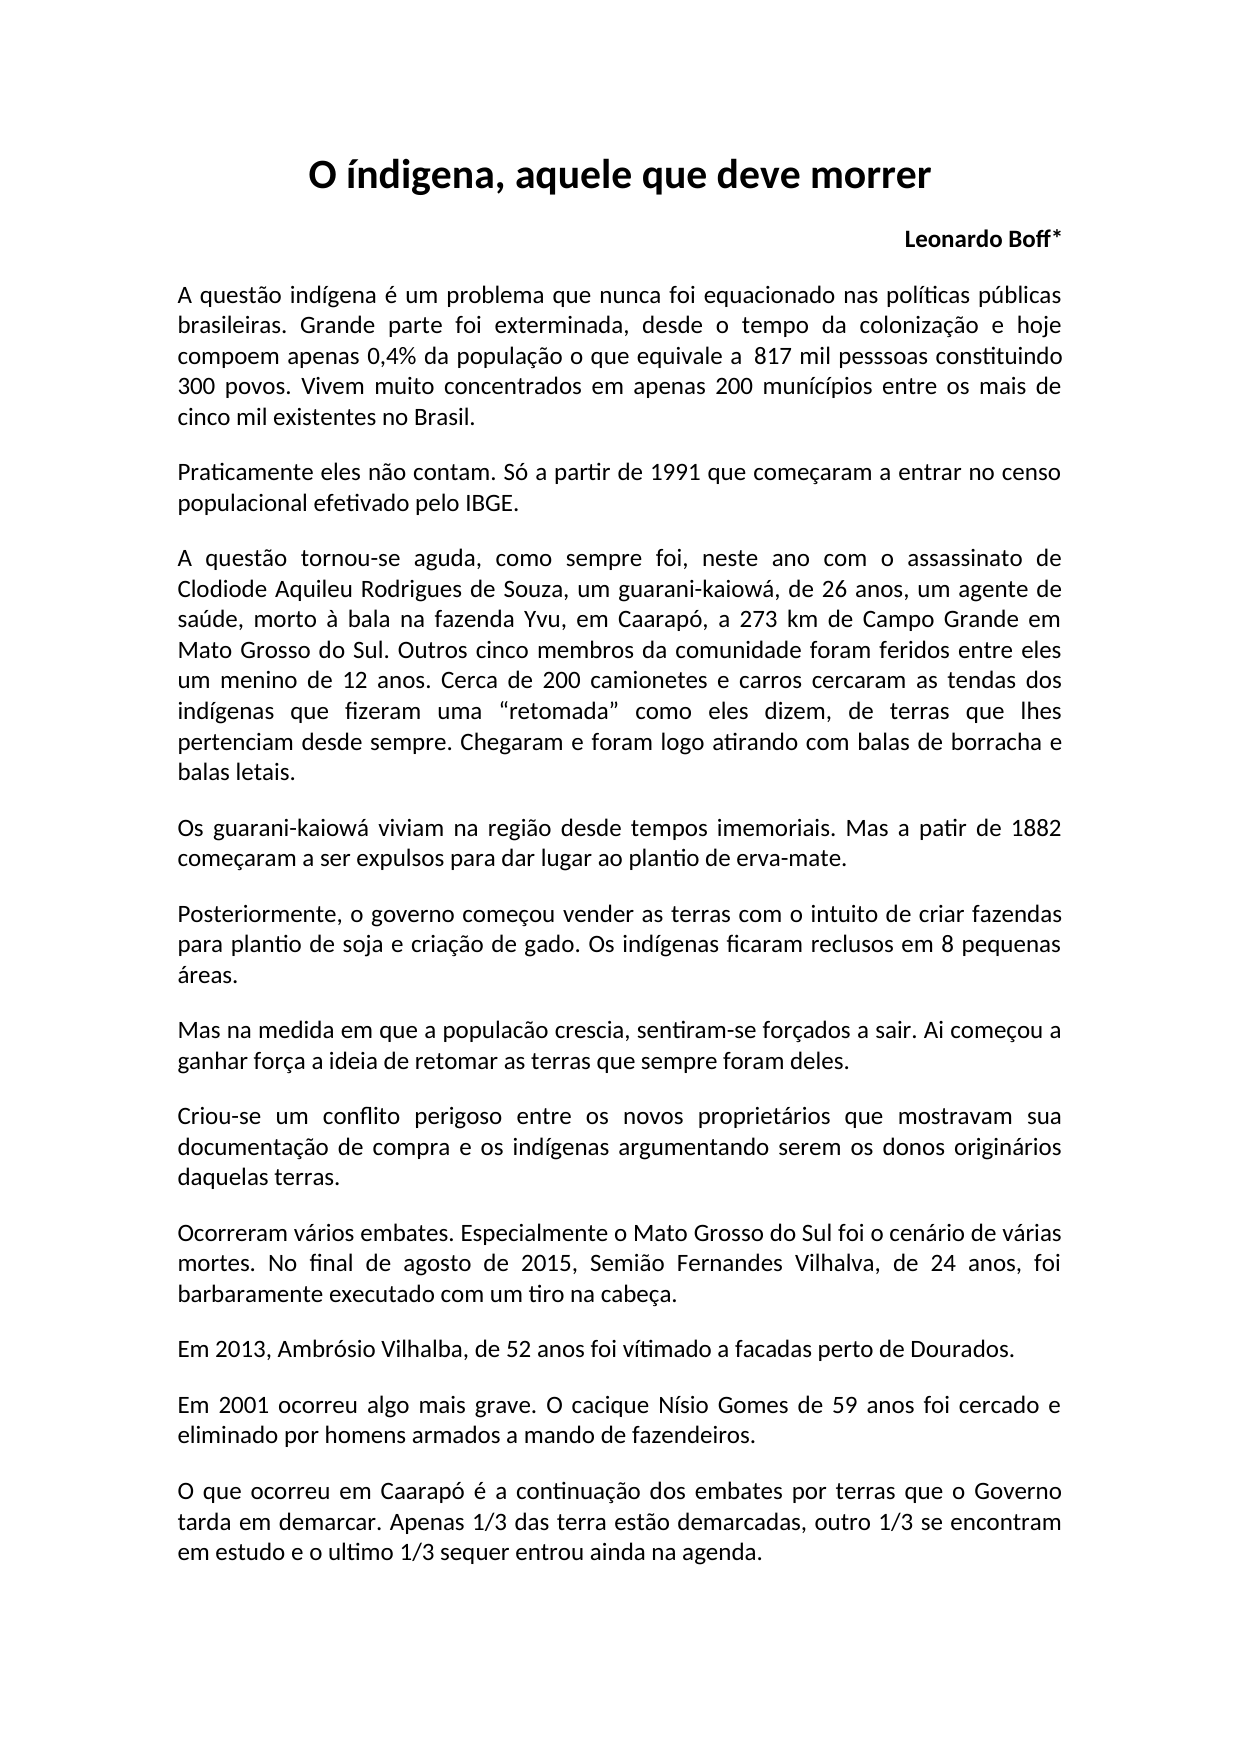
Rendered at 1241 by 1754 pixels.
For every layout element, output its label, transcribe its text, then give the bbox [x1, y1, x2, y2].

text O que ocorreu em Caarapó é a continuação dos embates por terras que o Governo tarda em demarcar. Apenas 1/3 das terra estão demarcadas, outro 1/3 se encontram em estudo e o ultimo 1/3 sequer entrou ainda na agenda. [177, 1475, 1063, 1567]
text Em 2013, Ambrósio Vilhalba, de 52 anos foi vítimado a facadas perto de Dourados. [177, 1333, 1063, 1364]
text Ocorreram vários embates. Especialmente o Mato Grosso do Sul foi o cenário de várias mortes. No final de agosto de 2015, Semião Fernandes Vilhalva, de 24 anos, foi barbaramente executado com um tiro na cabeça. [177, 1217, 1063, 1308]
text Mas na medida em que a populacão crescia, sentiram-se forçados a sair. Ai começou a ganhar força a ideia de retomar as terras que sempre foram deles. [177, 1014, 1063, 1075]
text A questão indígena é um problema que nunca foi equacionado nas políticas públicas brasileiras. Grande parte foi exterminada, desde o tempo da colonização e hoje compoem apenas 0,4% da população o que equivale a 817 mil pesssoas constituindo 300 povos. Vivem muito concentrados em apenas 200 munícípios entre os mais de cinco mil existentes no Brasil. [177, 279, 1063, 432]
text Os guarani-kaiowá viviam na região desde tempos imemoriais. Mas a patir de 1882 começaram a ser expulsos para dar lugar ao plantio de erva-mate. [177, 812, 1063, 873]
text Leonardo Boff* [177, 223, 1063, 254]
text A questão tornou-se aguda, como sempre foi, neste ano com o assassinato de Clodiode Aquileu Rodrigues de Souza, um guarani-kaiowá, de 26 anos, um agente de saúde, morto à bala na fazenda Yvu, em Caarapó, a 273 km de Campo Grande em Mato Grosso do Sul. Outros cinco membros da comunidade foram feridos entre eles um menino de 12 anos. Cerca de 200 camionetes e carros cercaram as tendas dos indígenas que fizeram uma “retomada” como eles dizem, de terras que lhes pertenciam desde sempre. Chegaram e foram logo atirando com balas de borracha e balas letais. [177, 543, 1063, 787]
text O índigena, aquele que deve morrer [177, 148, 1063, 198]
text Criou-se um conflito perigoso entre os novos proprietários que mostravam sua documentação de compra e os indígenas argumentando serem os donos originários daquelas terras. [177, 1100, 1063, 1192]
text Posteriormente, o governo começou vender as terras com o intuito de criar fazendas para plantio de soja e criação de gado. Os indígenas ficaram reclusos em 8 pequenas áreas. [177, 898, 1063, 989]
text Em 2001 ocorreu algo mais grave. O cacique Nísio Gomes de 59 anos foi cercado e eliminado por homens armados a mando de fazendeiros. [177, 1389, 1063, 1450]
text Praticamente eles não contam. Só a partir de 1991 que começaram a entrar no censo populacional efetivado pelo IBGE. [177, 457, 1063, 518]
